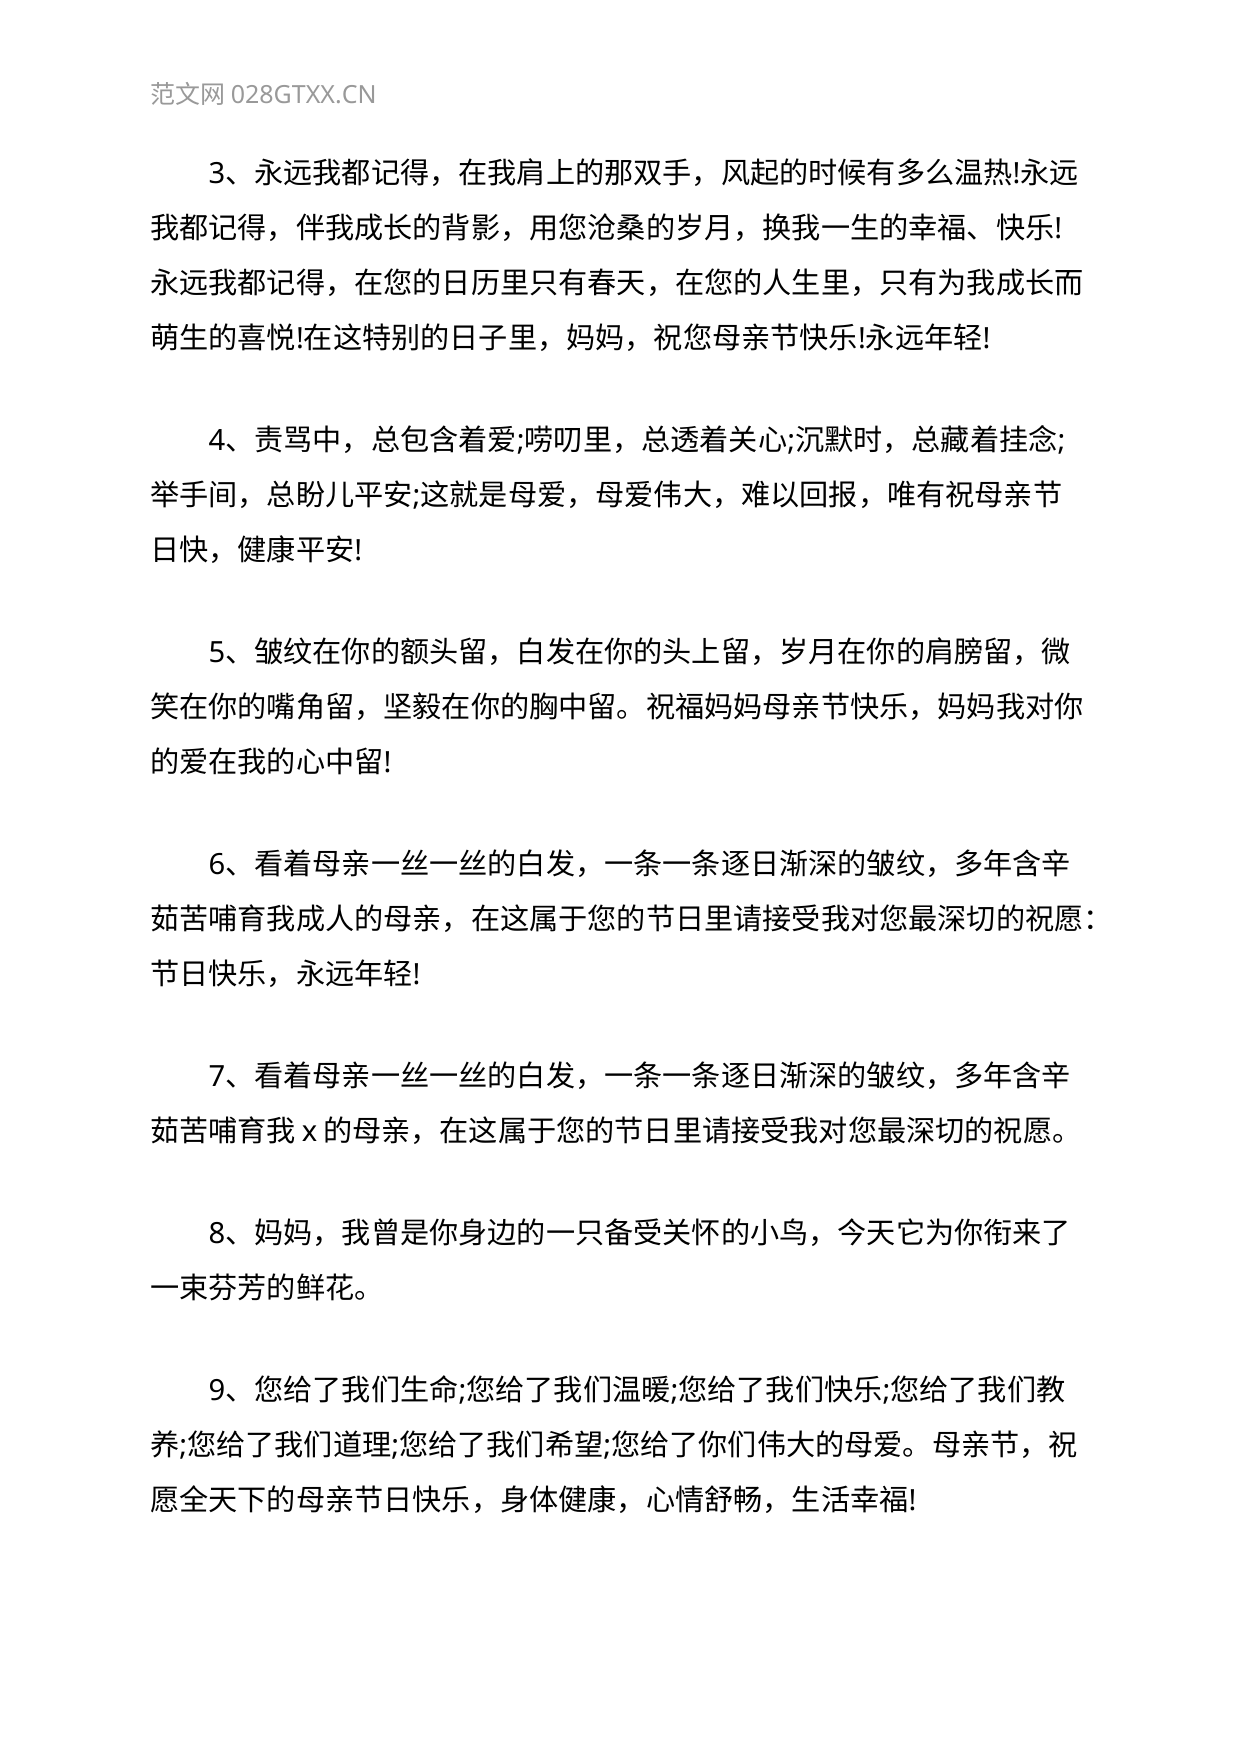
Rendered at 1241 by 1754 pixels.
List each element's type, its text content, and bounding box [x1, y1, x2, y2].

text 7、看着母亲一丝一丝的白发，一条一条逐日渐深的皱纹，多年含辛茹苦哺育我x的母亲，在这属于您的节日里请接受我对您最深切的祝愿。 [150, 1053, 1090, 1150]
text 4、责骂中，总包含着爱;唠叨里，总透着关心;沉默时，总藏着挂念;举手间，总盼儿平安;这就是母爱，母爱伟大，难以回报，唯有祝母亲节日快，健康平安! [150, 417, 1090, 569]
text 3、永远我都记得，在我肩上的那双手，风起的时候有多么温热!永远我都记得，伴我成长的背影，用您沧桑的岁月，换我一生的幸福、快乐!永远我都记得，在您的日历里只有春天，在您的人生里，只有为我成长而萌生的喜悦!在这特别的日子里，妈妈，祝您母亲节快乐!永远年轻! [150, 150, 1090, 357]
text 8、妈妈，我曾是你身边的一只备受关怀的小鸟，今天它为你衔来了一束芬芳的鲜花。 [150, 1209, 1090, 1307]
text 9、您给了我们生命;您给了我们温暖;您给了我们快乐;您给了我们教养;您给了我们道理;您给了我们希望;您给了你们伟大的母爱。母亲节，祝愿全天下的母亲节日快乐，身体健康，心情舒畅，生活幸福! [150, 1366, 1090, 1519]
text 6、看着母亲一丝一丝的白发，一条一条逐日渐深的皱纹，多年含辛茹苦哺育我成人的母亲，在这属于您的节日里请接受我对您最深切的祝愿：节日快乐，永远年轻! [150, 841, 1090, 993]
text 5、皱纹在你的额头留，白发在你的头上留，岁月在你的肩膀留，微笑在你的嘴角留，坚毅在你的胸中留。祝福妈妈母亲节快乐，妈妈我对你的爱在我的心中留! [150, 629, 1090, 781]
